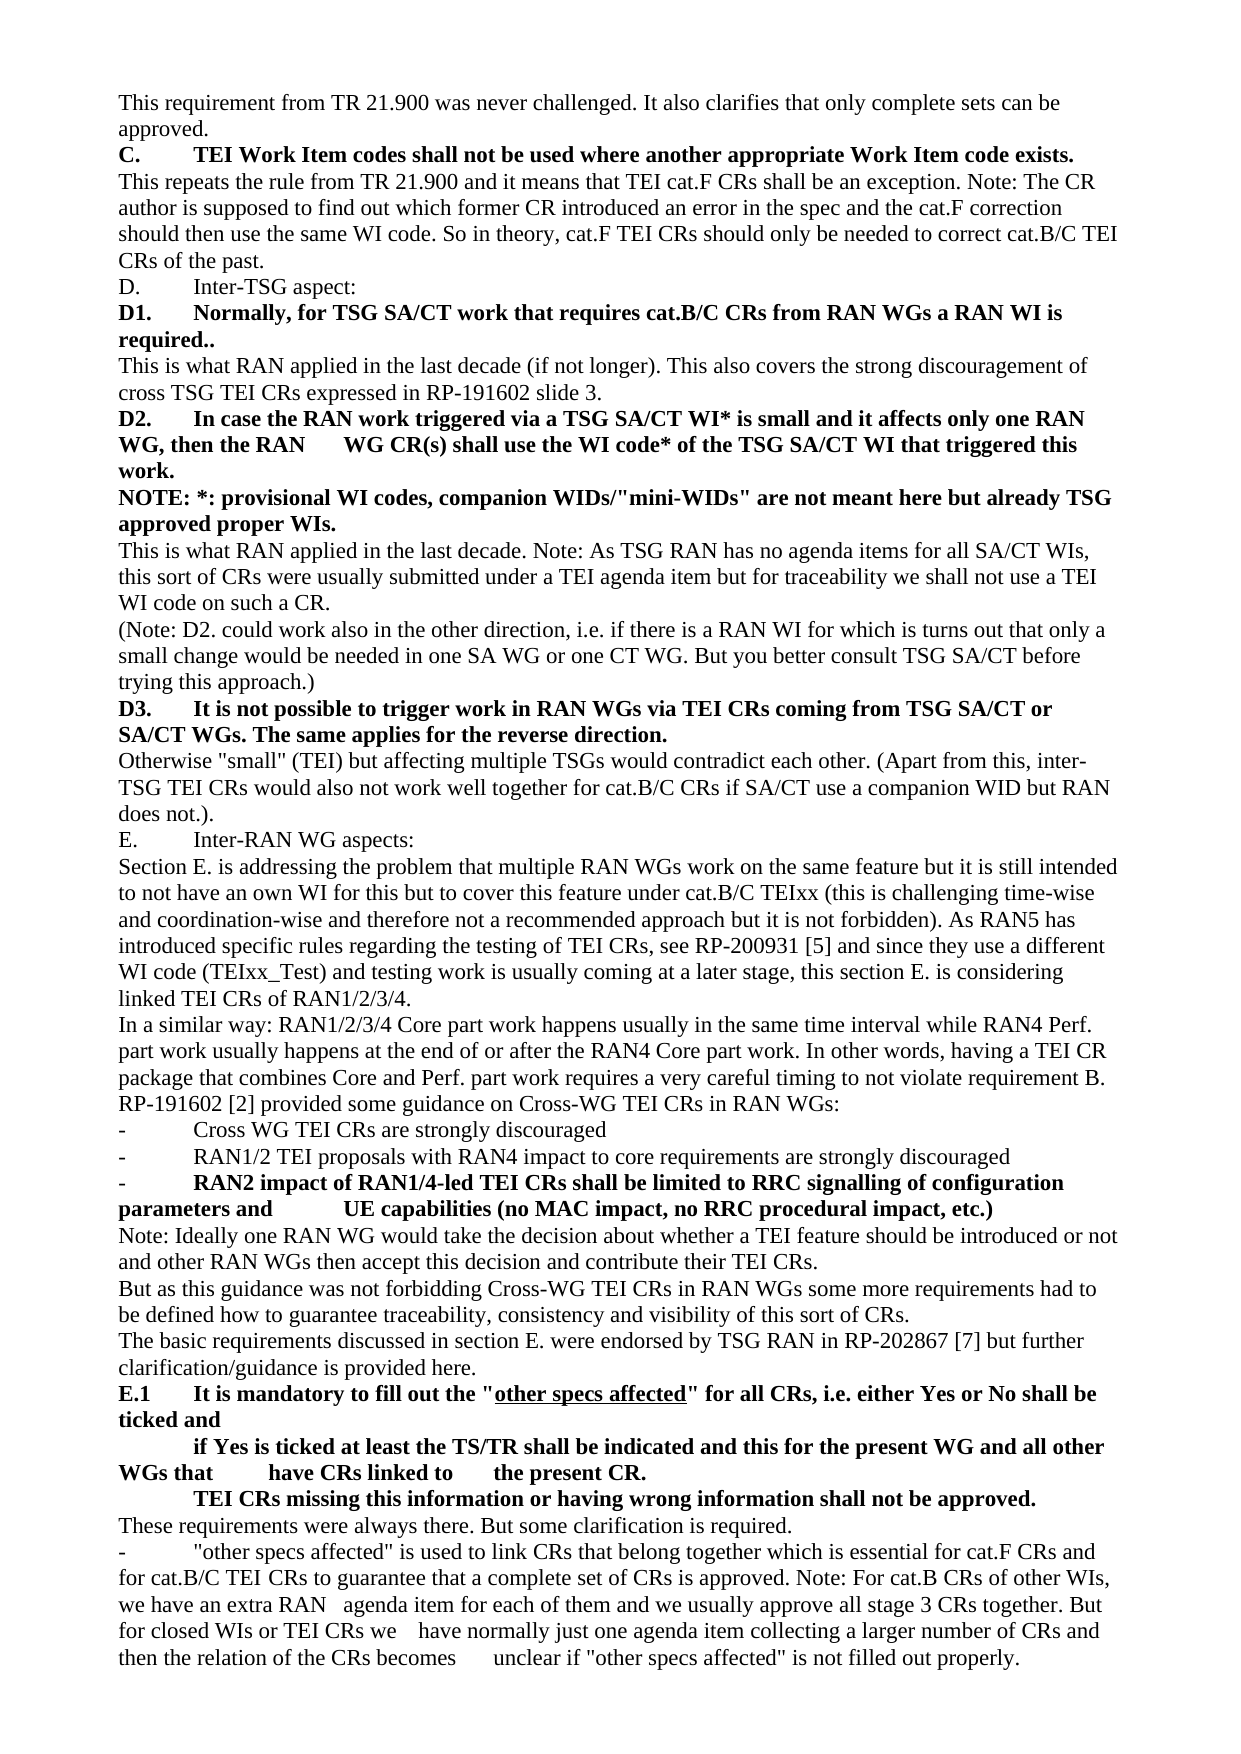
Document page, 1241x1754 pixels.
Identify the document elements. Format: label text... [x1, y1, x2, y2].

text RP-191602 [2] provided some guidance on Cross-WG TEI CRs in RAN WGs: [118, 1090, 1122, 1116]
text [118, 1538, 1122, 1670]
text Otherwise "small" (TEI) but affecting multiple TSGs would contradict each other. (Apart from this, inter-TSG TEI CRs would also not work well together for cat.B/C CRs if SA/CT use a companion WID but RAN does not.). [118, 747, 1122, 827]
text D. Inter-TSG aspect: [118, 273, 1122, 299]
text These requirements were always there. But some clarification is required. [118, 1512, 1122, 1538]
text This requirement from TR 21.900 was never challenged. It also clarifies that only complete sets can be approved. [118, 89, 1122, 141]
text This is what RAN applied in the last decade (if not longer). This also covers the strong discouragement of cross TSG TEI CRs expressed in RP-191602 slide 3. [118, 352, 1122, 405]
text In a similar way: RAN1/2/3/4 Core part work happens usually in the same time interval while RAN4 Perf. part work usually happens at the end of or after the RAN4 Core part work. In other words, having a TEI CR package that combines Core and Perf. part work requires a very careful timing to not violate requirement B. [118, 1011, 1122, 1090]
text - RAN1/2 TEI proposals with RAN4 impact to core requirements are strongly discouraged [118, 1143, 1122, 1169]
text This repeats the rule from TR 21.900 and it means that TEI cat.F CRs shall be an exception. Note: The CR author is supposed to find out which former CR introduced an error in the spec and the cat.F correction should then use the same WI code. So in theory, cat.F TEI CRs should only be needed to correct cat.B/C TEI CRs of the past. [118, 168, 1122, 273]
text D2. In case the RAN work triggered via a TSG SA/CT WI* is small and it affects only one RAN WG, then the RAN WG CR(s) shall use the WI code* of the TSG SA/CT WI that triggered this work. NOTE: *: provisional WI codes, companion WIDs/"mini-WIDs" are not meant here but already TSG approved proper WIs. [118, 405, 1122, 537]
text But as this guidance was not forbidding Cross-WG TEI CRs in RAN WGs some more requirements had to be defined how to guarantee traceability, consistency and visibility of this sort of CRs. [118, 1274, 1122, 1327]
text C. TEI Work Item codes shall not be used where another appropriate Work Item code exists. [118, 141, 1122, 168]
text This is what RAN applied in the last decade. Note: As TSG RAN has no agenda items for all SA/CT WIs, this sort of CRs were usually submitted under a TEI agenda item but for traceability we shall not use a TEI WI code on such a CR. (Note: D2. could work also in the other direction, i.e. if there is a RAN WI for which is turns out that only a small change would be needed in one SA WG or one CT WG. But you better consult TSG SA/CT before trying this approach.) [118, 537, 1122, 695]
text D1. Normally, for TSG SA/CT work that requires cat.B/C CRs from RAN WGs a RAN WI is required.. [118, 299, 1122, 352]
text - RAN2 impact of RAN1/4-led TEI CRs shall be limited to RRC signalling of configuration parameters and UE capabilities (no MAC impact, no RRC procedural impact, etc.) [118, 1169, 1122, 1222]
text E.1 It is mandatory to fill out the "other specs affected" for all CRs, i.e. either Yes or No shall be ticked and if Yes is ticked at least the TS/TR shall be indicated and this for the present WG and all other WGs that have CRs linked to the present CR. TEI CRs missing this information or having wrong information shall not be approved. [118, 1380, 1122, 1512]
text Section E. is addressing the problem that multiple RAN WGs work on the same feature but it is still intended to not have an own WI for this but to cover this feature under cat.B/C TEIxx (this is challenging time-wise and coordination-wise and therefore not a recommended approach but it is not forbidden). As RAN5 has introduced specific rules regarding the testing of TEI CRs, see RP-200931 [5] and since they use a different WI code (TEIxx_Test) and testing work is usually coming at a later stage, this section E. is considering linked TEI CRs of RAN1/2/3/4. [118, 853, 1122, 1011]
text E. Inter-RAN WG aspects: [118, 827, 1122, 853]
text - Cross WG TEI CRs are strongly discouraged [118, 1116, 1122, 1143]
text The basic requirements discussed in section E. were endorsed by TSG RAN in RP-202867 [7] but further clarification/guidance is provided here. [118, 1327, 1122, 1380]
text Note: Ideally one RAN WG would take the decision about whether a TEI feature should be introduced or not and other RAN WGs then accept this decision and contribute their TEI CRs. [118, 1222, 1122, 1274]
text D3. It is not possible to trigger work in RAN WGs via TEI CRs coming from TSG SA/CT or SA/CT WGs. The same applies for the reverse direction. [118, 695, 1122, 747]
